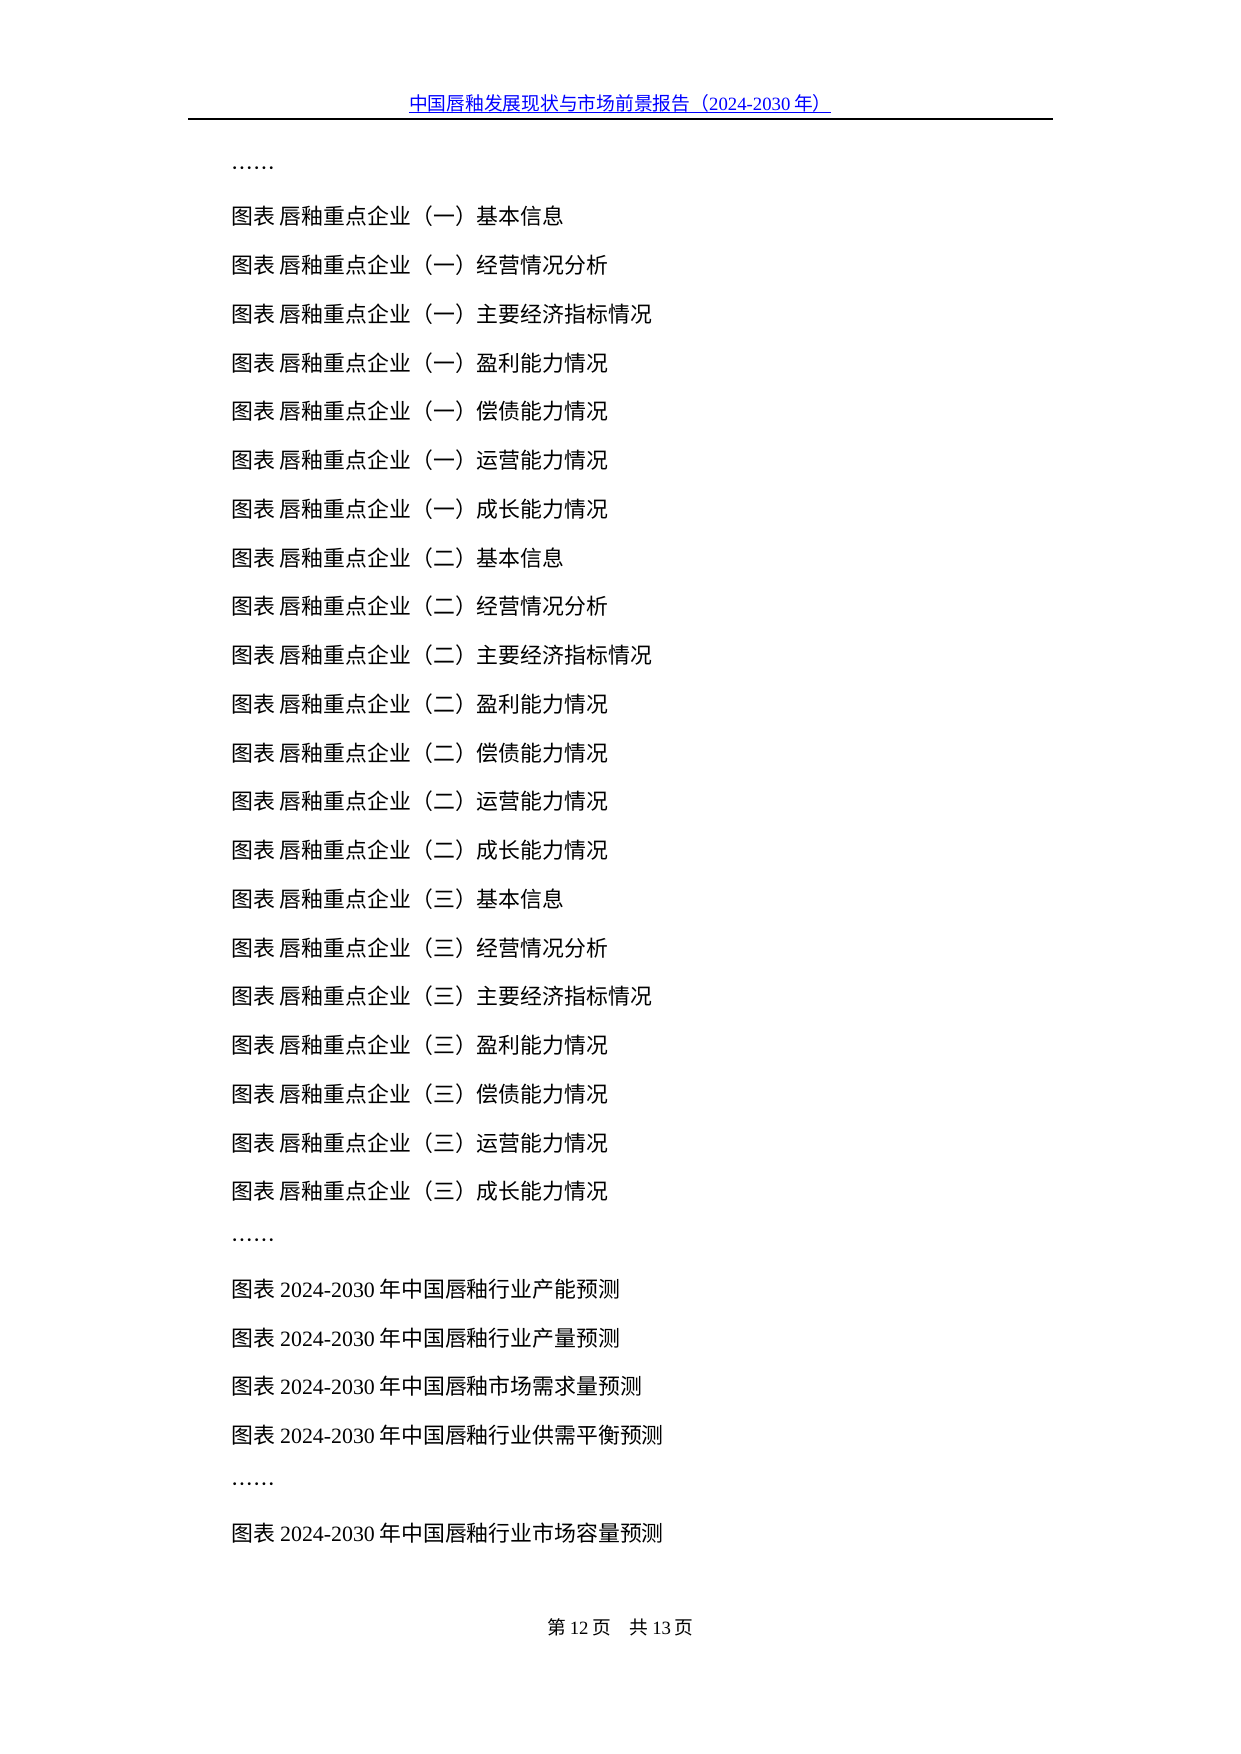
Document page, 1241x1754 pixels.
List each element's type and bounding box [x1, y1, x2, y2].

text [187, 150, 1053, 1548]
